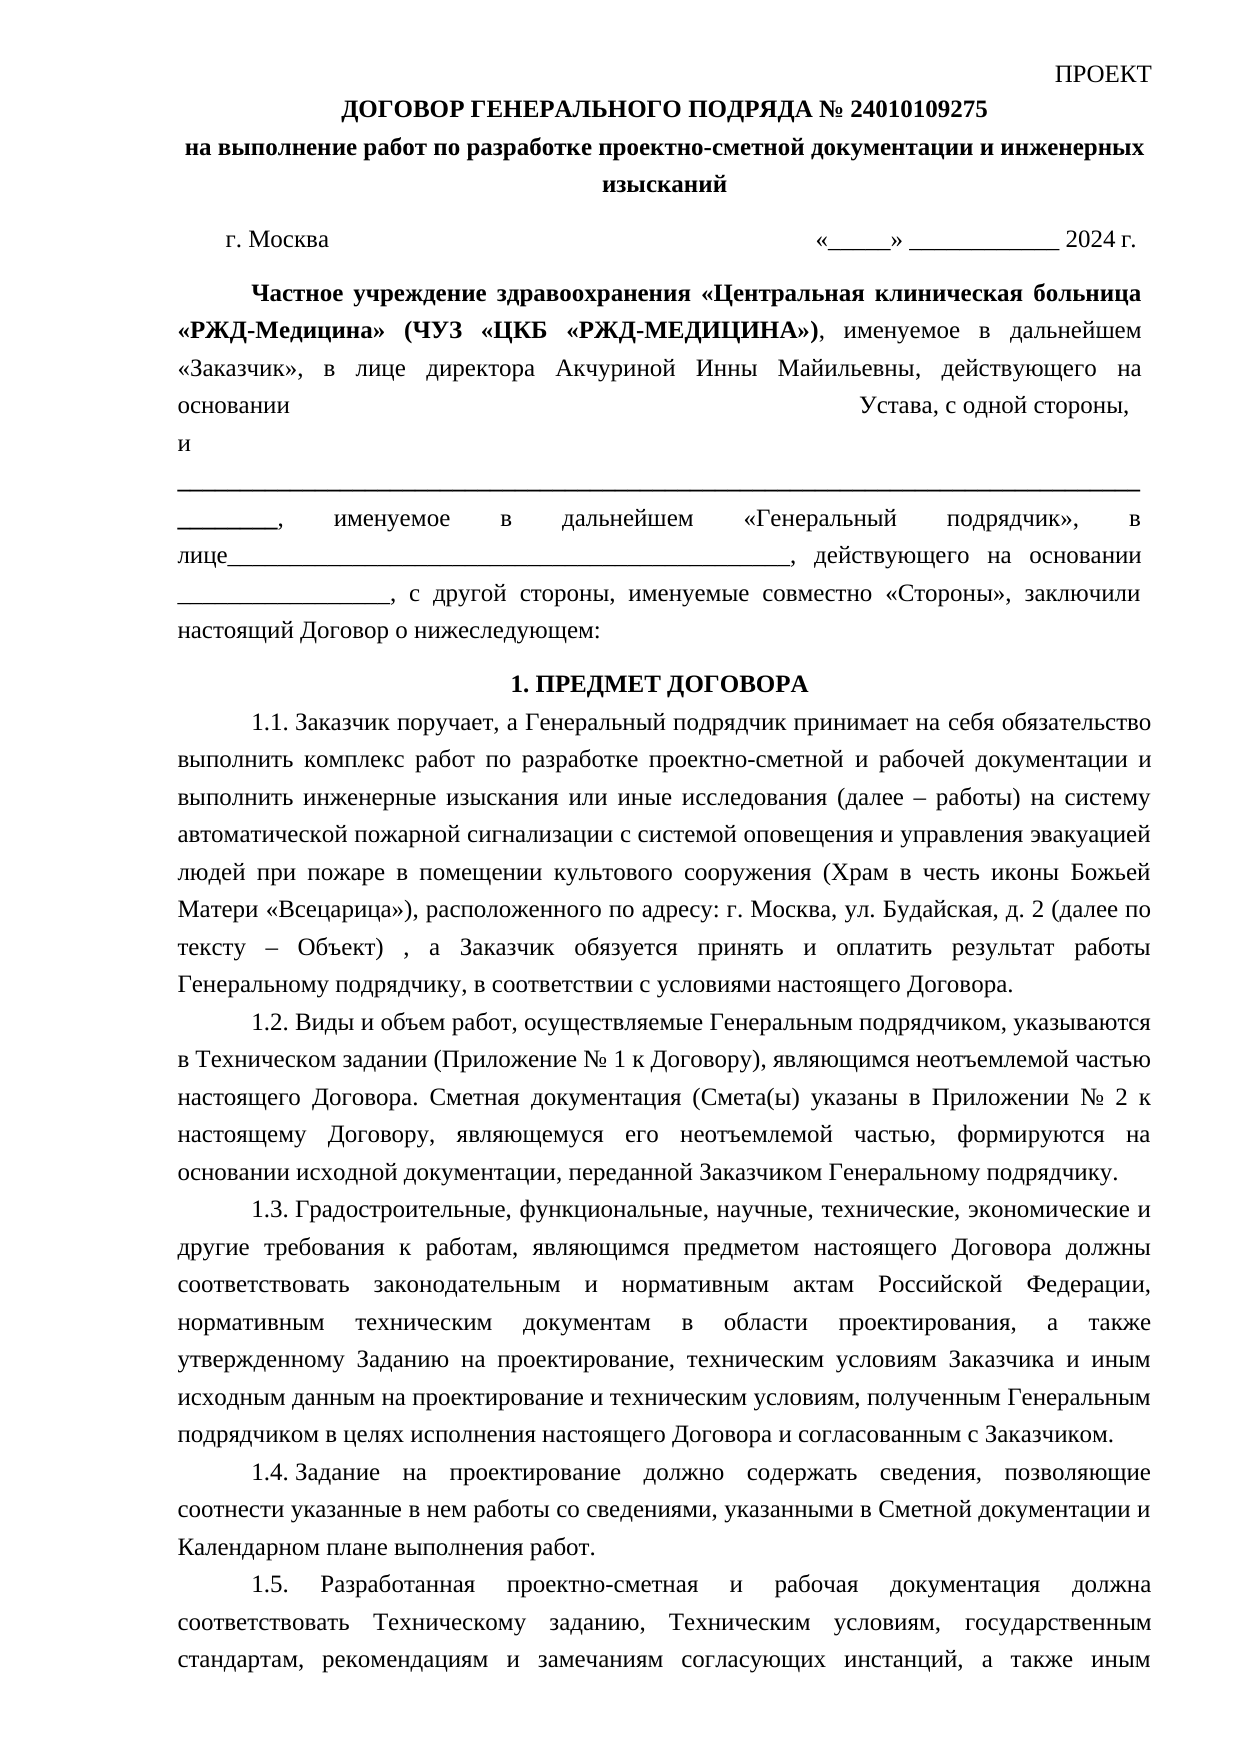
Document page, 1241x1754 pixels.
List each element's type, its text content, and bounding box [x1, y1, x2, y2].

text г. Москва «_____» ____________ 2024 г. [177, 217, 1142, 254]
text 1.1. Заказчик поручает, а Генеральный подрядчик принимает на себя обязательство выполнить комплекс работ по разработке проектно-сметной и рабочей документации и выполнить инженерные изыскания или иные исследования (далее – работы) на систему автоматической пожарной сигнализации c системой оповещения и управления эвакуацией людей при пожаре в помещении культового сооружения (Храм в честь иконы Божьей Матери «Всецарица»), расположенного по адресу: г. Москва, ул. Будайская, д. 2 (далее по тексту – Объект) , а Заказчик обязуется принять и оплатить результат работы Генеральному подрядчику, в соответствии с условиями настоящего Договора. [177, 700, 1152, 1000]
text на выполнение работ по разработке проектно-сметной документации и инженерных изысканий [177, 125, 1152, 200]
text 1. ПРЕДМЕТ ДОГОВОРА [177, 663, 1142, 700]
text 1.2. Виды и объем работ, осуществляемые Генеральным подрядчиком, указываются в Техническом задании (Приложение № 1 к Договору), являющимся неотъемлемой частью настоящего Договора. Сметная документация (Смета(ы) указаны в Приложении № 2 к настоящему Договору, являющемуся его неотъемлемой частью, формируются на основании исходной документации, переданной Заказчиком Генеральному подрядчику. [177, 1000, 1152, 1188]
text ДОГОВОР ГЕНЕРАЛЬНОГО ПОДРЯДА № 24010109275 [177, 88, 1152, 125]
text Частное учреждение здравоохранения «Центральная клиническая больница «РЖД-Медицина» (ЧУЗ «ЦКБ «РЖД-МЕДИЦИНА»), именуемое в дальнейшем «Заказчик», в лице директора Акчуриной Инны Майильевны, действующего на основании Устава, с одной стороны, и_____________________________________________________________________________________, именуемое в дальнейшем «Генеральный подрядчик», в лице_____________________________________________, действующего на основании _________________, с другой стороны, именуемые совместно «Стороны», заключили настоящий Договор о нижеследующем: [177, 271, 1142, 646]
text 1.4. Задание на проектирование должно содержать сведения, позволяющие соотнести указанные в нем работы со сведениями, указанными в Сметной документации и Календарном плане выполнения работ. [177, 1450, 1152, 1563]
text 1.3. Градостроительные, функциональные, научные, технические, экономические и другие требования к работам, являющимся предметом настоящего Договора должны соответствовать законодательным и нормативным актам Российской Федерации, нормативным техническим документам в области проектирования, а также утвержденному Заданию на проектирование, техническим условиям Заказчика и иным исходным данным на проектирование и техническим условиям, полученным Генеральным подрядчиком в целях исполнения настоящего Договора и согласованным с Заказчиком. [177, 1188, 1152, 1450]
text ПРОЕКТ [177, 59, 1152, 88]
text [177, 1563, 1152, 1675]
